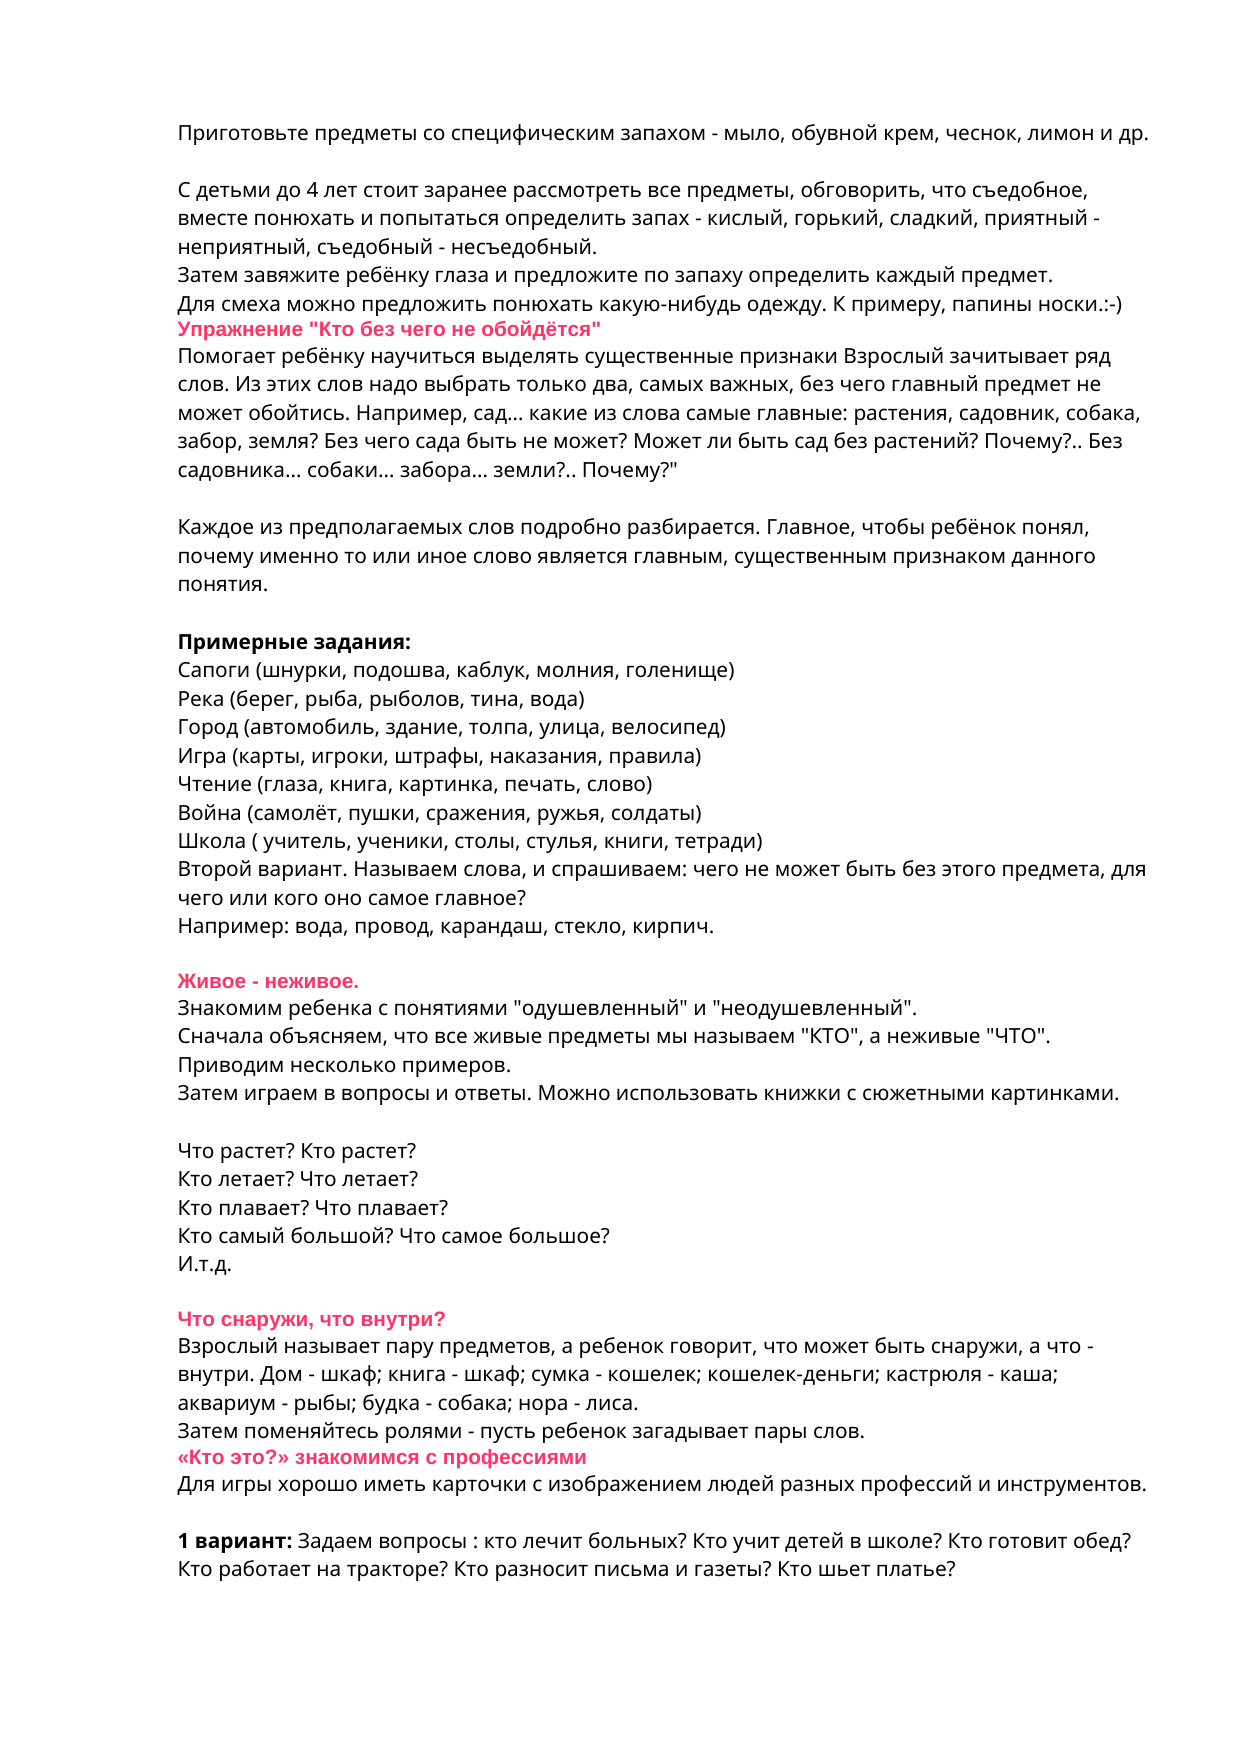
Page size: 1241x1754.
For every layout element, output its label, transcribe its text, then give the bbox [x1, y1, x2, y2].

text Примерные задания: Сапоги (шнурки, подошва, каблук, молния, голенище) Река (берег, рыба, рыболов, тина, вода) Город (автомобиль, здание, толпа, улица, велосипед) Игра (карты, игроки, штрафы, наказания, правила) Чтение (глаза, книга, картинка, печать, слово) Война (самолёт, пушки, сражения, ружья, солдаты) Школа ( учитель, ученики, столы, стулья, книги, тетради) Второй вариант. Называем слова, и спрашиваем: чего не может быть без этого предмета, для чего или кого оно самое главное? Например: вода, провод, карандаш, стекло, кирпич. [177, 627, 1152, 940]
text Взрослый называет пару предметов, а ребенок говорит, что может быть снаружи, а что - внутри. Дом - шкаф; книга - шкаф; сумка - кошелек; кошелек-деньги; кастрюля - каша; аквариум - рыбы; будка - собака; нора - лиса. Затем поменяйтесь ролями - пусть ребенок загадывает пары слов. [177, 1331, 1152, 1445]
text Помогает ребёнку научиться выделять существенные признаки Взрослый зачитывает ряд слов. Из этих слов надо выбрать только два, самых важных, без чего главный предмет не может обойтись. Например, сад… какие из слова самые главные: растения, садовник, собака, забор, земля? Без чего сада быть не может? Может ли быть сад без растений? Почему?.. Без садовника… собаки… забора… земли?.. Почему?" [177, 341, 1152, 483]
text Что растет? Кто растет? Кто летает? Что летает? Кто плавает? Что плавает? Кто самый большой? Что самое большое? И.т.д. [177, 1136, 1152, 1278]
text Упражнение "Кто без чего не обойдётся" [177, 317, 1152, 341]
text Для игры хорошо иметь карточки с изображением людей разных профессий и инструментов. 1 вариант: Задаем вопросы : кто лечит больных? Кто учит детей в школе? Кто готовит обед? Кто работает на тракторе? Кто разносит письма и газеты? Кто шьет платье? [177, 1469, 1152, 1583]
text Живое - неживое. [177, 969, 1152, 993]
text Что снаружи, что внутри? [177, 1307, 1152, 1331]
text «Кто это?» знакомимся с профессиями [177, 1445, 1152, 1469]
text Приготовьте предметы со специфическим запахом - мыло, обувной крем, чеснок, лимон и др. С детьми до 4 лет стоит заранее рассмотреть все предметы, обговорить, что съедобное, вместе понюхать и попытаться определить запах - кислый, горький, сладкий, приятный - неприятный, съедобный - несъедобный. Затем завяжите ребёнку глаза и предложите по запаху определить каждый предмет. Для смеха можно предложить понюхать какую-нибудь одежду. К примеру, папины носки.:-) [177, 118, 1152, 317]
text Знакомим ребенка с понятиями "одушевленный" и "неодушевленный". Сначала объясняем, что все живые предметы мы называем "КТО", а неживые "ЧТО". Приводим несколько примеров. Затем играем в вопросы и ответы. Можно использовать книжки с сюжетными картинками. [177, 993, 1152, 1107]
text Каждое из предполагаемых слов подробно разбирается. Главное, чтобы ребёнок понял, почему именно то или иное слово является главным, существенным признаком данного понятия. [177, 512, 1152, 598]
